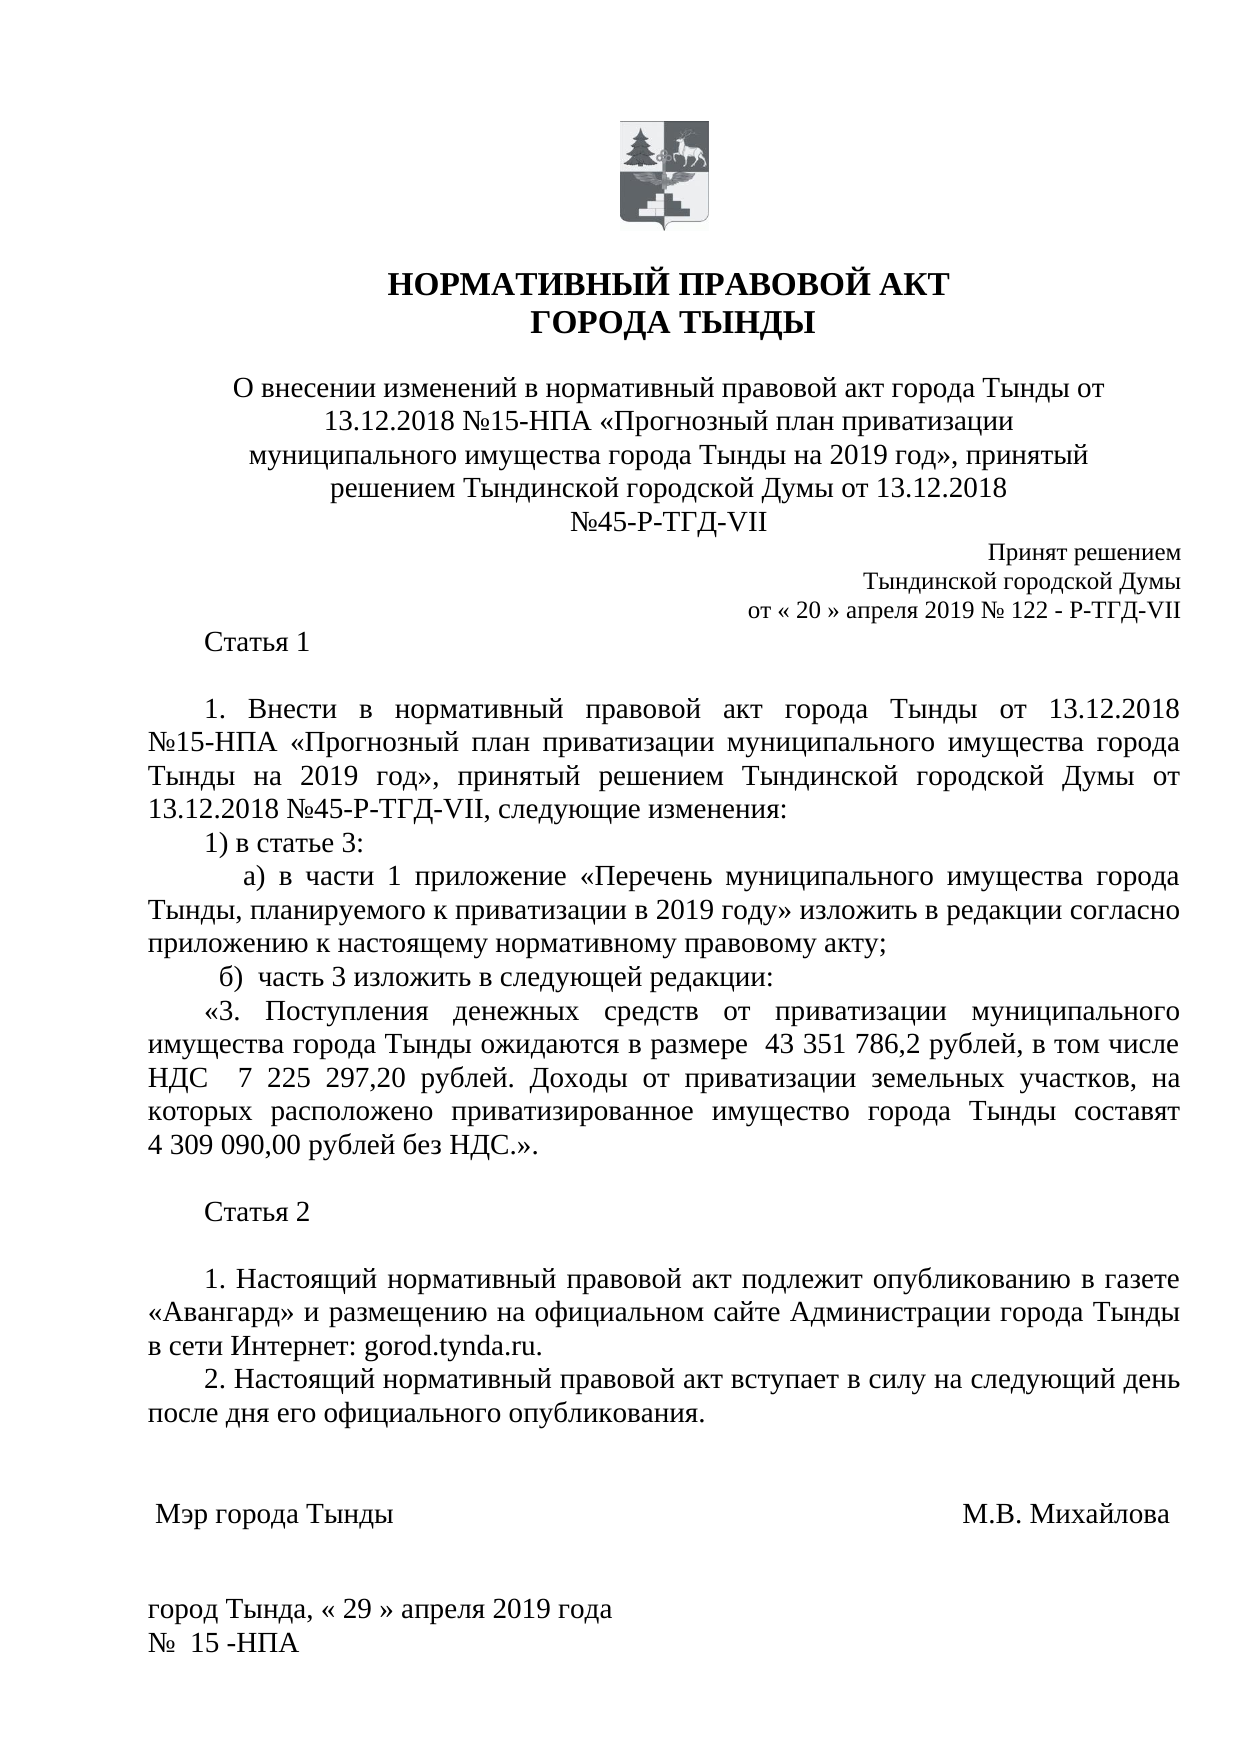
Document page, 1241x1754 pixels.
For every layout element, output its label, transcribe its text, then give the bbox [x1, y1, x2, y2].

text от « 20 » апреля 2019 № 122 - Р-ТГД-VII [148, 595, 1181, 624]
picture [620, 121, 709, 231]
text 1) в статье 3: [148, 825, 1181, 858]
text Статья 2 [148, 1194, 1181, 1227]
text б) часть 3 изложить в следующей редакции: [148, 959, 1181, 993]
text город Тында, « 29 » апреля 2019 года [148, 1592, 1181, 1625]
text «3. Поступления денежных средств от приватизации муниципального имущества города Тынды ожидаются в размере 43 351 786,2 рублей, в том числе НДС 7 225 297,20 рублей. Доходы от приватизации земельных участков, на которых расположено приватизированное имущество города Тынды составят 4 309 090,00 рублей без НДС.». [148, 993, 1181, 1160]
text Мэр города Тынды М.В. Михайлова [148, 1496, 1181, 1529]
text 2. Настоящий нормативный правовой акт вступает в силу на следующий день после дня его официального опубликования. [148, 1362, 1181, 1429]
text 1. Настоящий нормативный правовой акт подлежит опубликованию в газете «Авангард» и размещению на официальном сайте Администрации города Тынды в сети Интернет: gorod.tynda.ru. [148, 1261, 1181, 1362]
text ГОРОДА ТЫНДЫ [148, 303, 1181, 341]
text Статья 1 [148, 624, 1181, 657]
text а) в части 1 приложение «Перечень муниципального имущества города Тынды, планируемого к приватизации в 2019 году» изложить в редакции согласно приложению к настоящему нормативному правовому акту; [148, 858, 1181, 959]
text Принят решением [148, 537, 1181, 566]
text О внесении изменений в нормативный правовой акт города Тынды от 13.12.2018 №15-НПА «Прогнозный план приватизации муниципального имущества города Тынды на 2019 год», принятый решением Тындинской городской Думы от 13.12.2018 №45-Р-ТГД-VII [223, 370, 1115, 537]
text НОРМАТИВНЫЙ ПРАВОВОЙ АКТ [148, 264, 1181, 303]
text 1. Внести в нормативный правовой акт города Тынды от 13.12.2018 №15-НПА «Прогнозный план приватизации муниципального имущества города Тынды на 2019 год», принятый решением Тындинской городской Думы от 13.12.2018 №45-Р-ТГД-VII, следующие изменения: [148, 691, 1181, 825]
text № 15 -НПА [148, 1625, 1181, 1659]
text Тындинской городской Думы [148, 566, 1181, 595]
